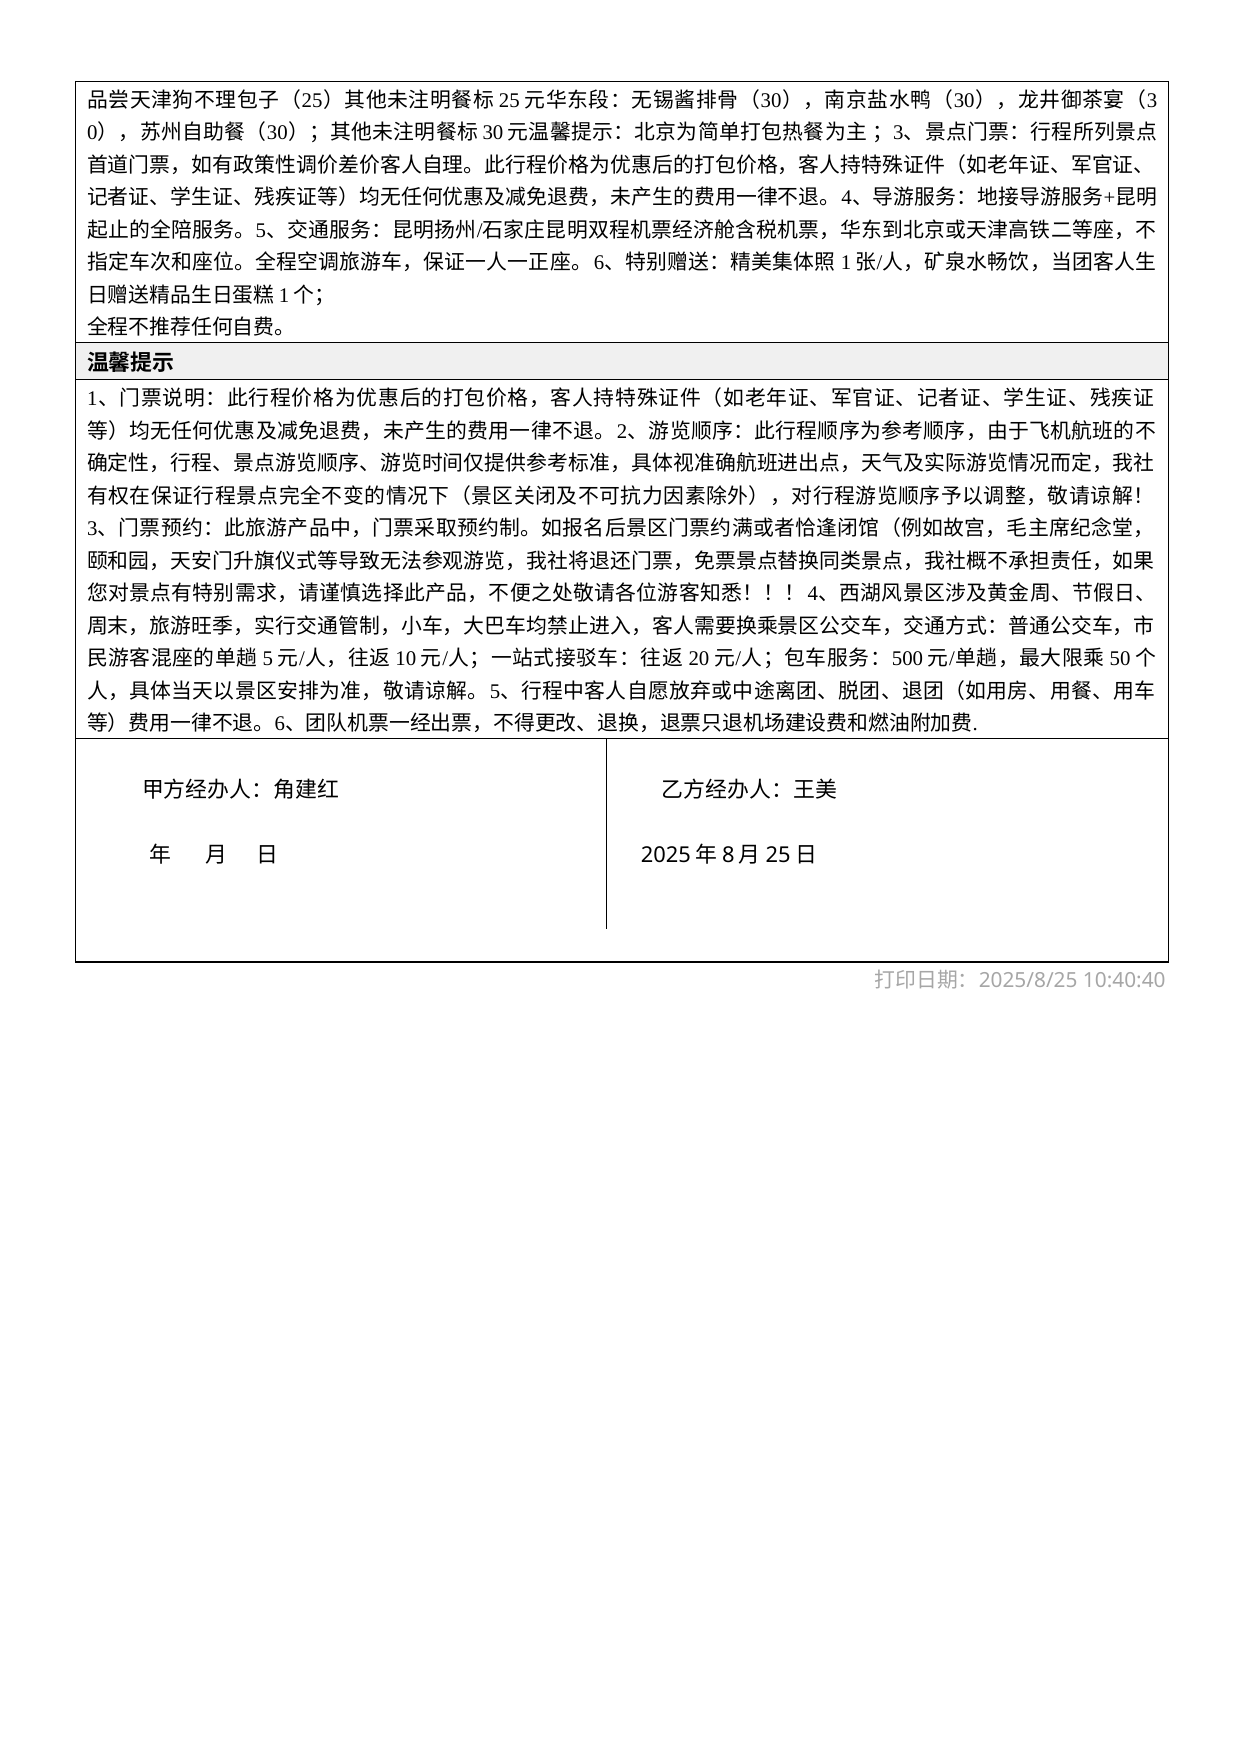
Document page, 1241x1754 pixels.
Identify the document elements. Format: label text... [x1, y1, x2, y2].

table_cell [76, 82, 1168, 342]
table_cell [76, 739, 1168, 961]
table_cell 1、门票说明：此行程价格为优惠后的打包价格，客人持特殊证件（如老年证、军官证、记者证、学生证、残疾证等）均无任何优惠及减免退费，未产生的费用一律不退。2、游览顺序：此行程顺序为参考顺序，由于飞机航班的不确定性，行程、景点游览顺序、游览时间仅提供参考标准，具体视准确航班进出点，天气及实际游览情况而定，我社有权在保证行程景点完全不变的情况下（景区关闭及不可抗力因素除外），对行程游览顺序予以调整，敬请谅解！3、门票预约：此旅游产品中，门票采取预约制。如报名后景区门票约满或者恰逢闭馆（例如故宫，毛主席纪念堂，颐和园，天安门升旗仪式等导致无法参观游览，我社将退还门票，免票景点替换同类景点，我社概不承担责任，如果您对景点有特别需求，请谨慎选择此产品，不便之处敬请各位游客知悉！！！4、西湖风景区涉及黄金周、节假日、周末，旅游旺季，实行交通管制，小车，大巴车均禁止进入，客人需要换乘景区公交车，交通方式：普通公交车，市民游客混座的单趟5元/人，往返10元/人；一站式接驳车：往返20元/人；包车服务：500元/单趟，最大限乘50个人，具体当天以景区安排为准，敬请谅解。5、行程中客人自愿放弃或中途离团、脱团、退团（如用房、用餐、用车等）费用一律不退。6、团队机票一经出票，不得更改、退换，退票只退机场建设费和燃油附加费. [76, 380, 1168, 738]
table_cell 温馨提示 [76, 343, 1168, 379]
text 打印日期：2025/8/25 10:40:40 [75, 963, 1165, 995]
